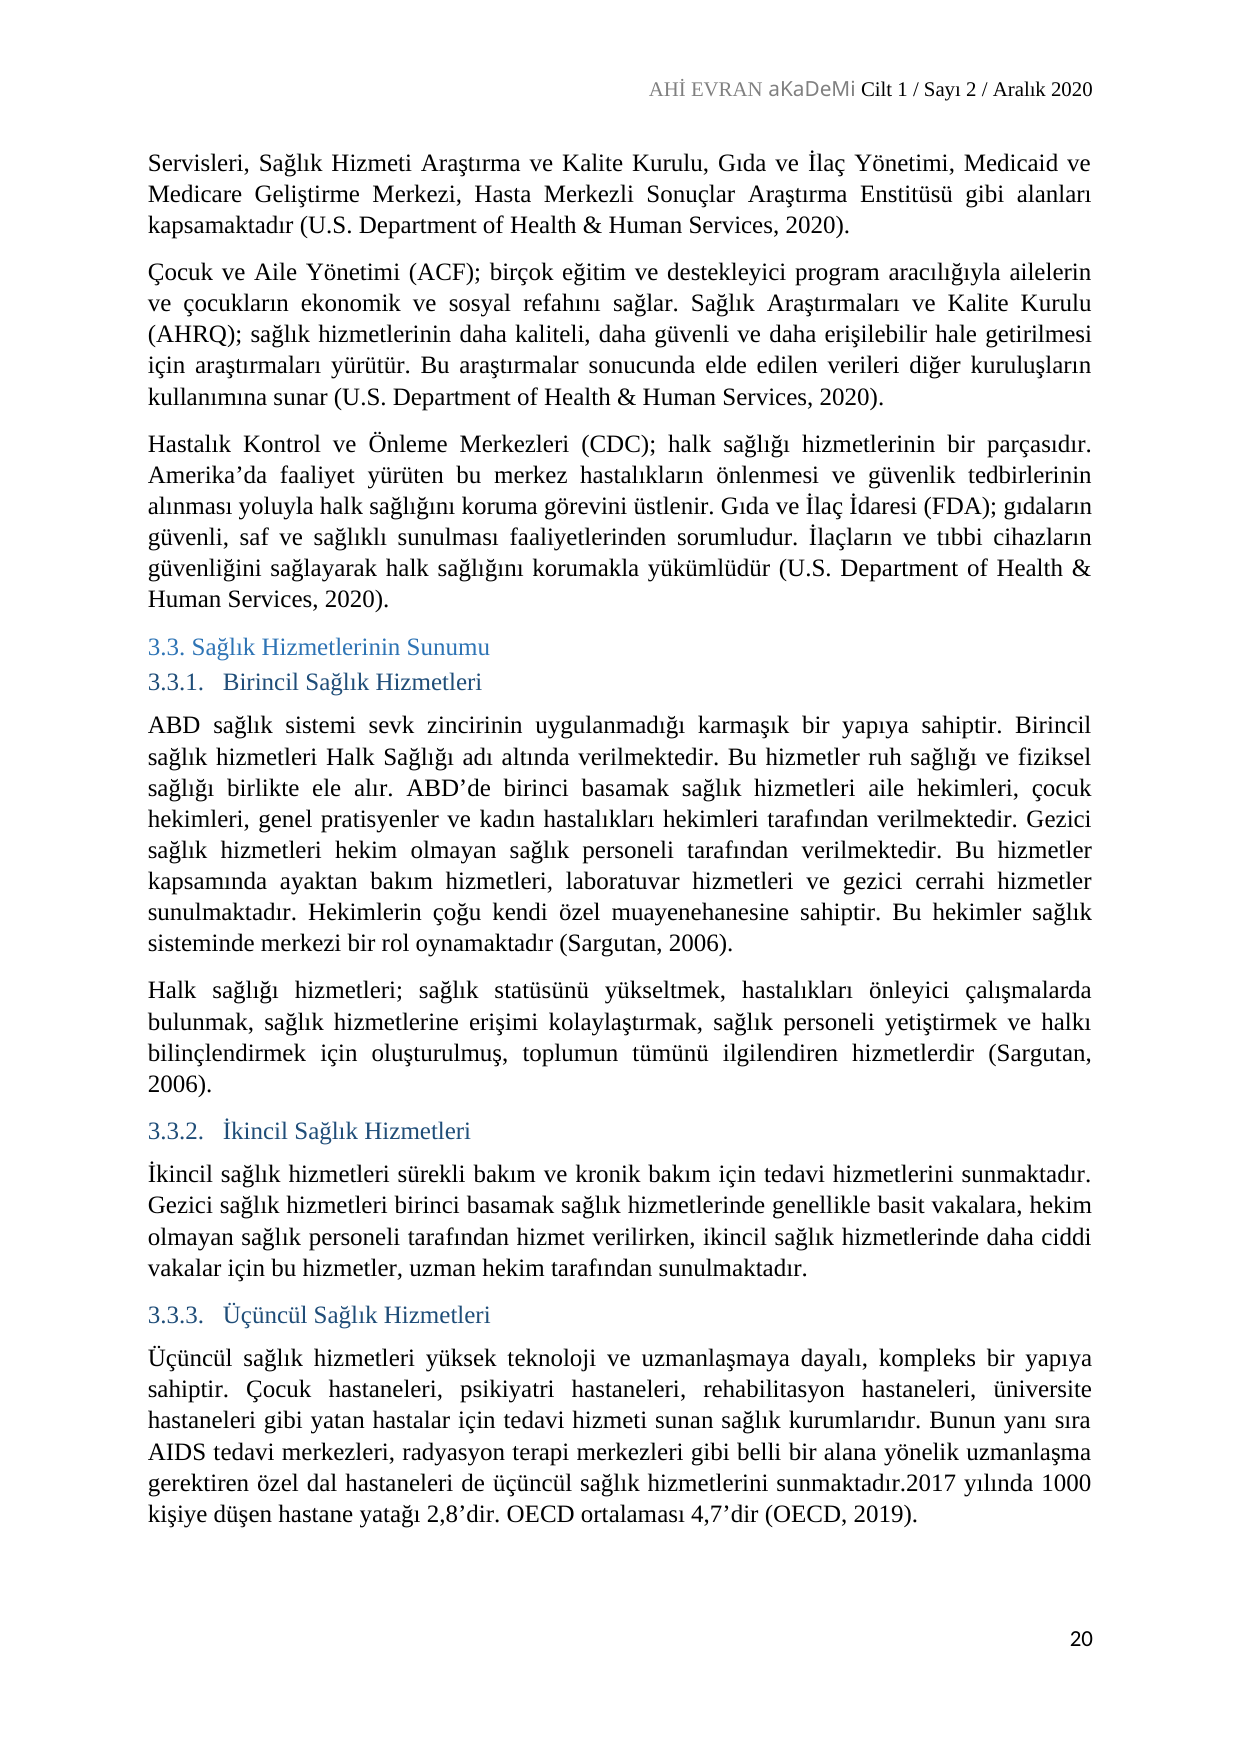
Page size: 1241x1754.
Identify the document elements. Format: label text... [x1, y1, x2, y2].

text ABD sağlık sistemi sevk zincirinin uygulanmadığı karmaşık bir yapıya sahiptir. Birincil sağlık hizmetleri Halk Sağlığı adı altında verilmektedir. Bu hizmetler ruh sağlığı ve fiziksel sağlığı birlikte ele alır. ABD’de birinci basamak sağlık hizmetleri aile hekimleri, çocuk hekimleri, genel pratisyenler ve kadın hastalıkları hekimleri tarafından verilmektedir. Gezici sağlık hizmetleri hekim olmayan sağlık personeli tarafından verilmektedir. Bu hizmetler kapsamında ayaktan bakım hizmetleri, laboratuvar hizmetleri ve gezici cerrahi hizmetler sunulmaktadır. Hekimlerin çoğu kendi özel muayenehanesine sahiptir. Bu hekimler sağlık sisteminde merkezi bir rol oynamaktadır (Sargutan, 2006). [148, 711, 1093, 957]
text İkincil sağlık hizmetleri sürekli bakım ve kronik bakım için tedavi hizmetlerini sunmaktadır. Gezici sağlık hizmetleri birinci basamak sağlık hizmetlerinde genellikle basit vakalara, hekim olmayan sağlık personeli tarafından hizmet verilirken, ikincil sağlık hizmetlerinde daha ciddi vakalar için bu hizmetler, uzman hekim tarafından sunulmaktadır. [148, 1159, 1093, 1281]
text Halk sağlığı hizmetleri; sağlık statüsünü yükseltmek, hastalıkları önleyici çalışmalarda bulunmak, sağlık hizmetlerine erişimi kolaylaştırmak, sağlık personeli yetiştirmek ve halkı bilinçlendirmek için oluşturulmuş, toplumun tümünü ilgilendiren hizmetlerdir (Sargutan, 2006). [148, 976, 1093, 1097]
subtitle Üçüncül Sağlık Hizmetleri [148, 1300, 1093, 1329]
subtitle 3.3. Sağlık Hizmetlerinin Sunumu [148, 632, 1093, 661]
subtitle İkincil Sağlık Hizmetleri [148, 1116, 1093, 1145]
text Üçüncül sağlık hizmetleri yüksek teknoloji ve uzmanlaşmaya dayalı, kompleks bir yapıya sahiptir. Çocuk hastaneleri, psikiyatri hastaneleri, rehabilitasyon hastaneleri, üniversite hastaneleri gibi yatan hastalar için tedavi hizmeti sunan sağlık kurumlarıdır. Bunun yanı sıra AIDS tedavi merkezleri, radyasyon terapi merkezleri gibi belli bir alana yönelik uzmanlaşma gerektiren özel dal hastaneleri de üçüncül sağlık hizmetlerini sunmaktadır.2017 yılında 1000 kişiye düşen hastane yatağı 2,8’dir. OECD ortalaması 4,7’dir (OECD, 2019). [148, 1343, 1093, 1527]
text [148, 148, 1093, 238]
subtitle Birincil Sağlık Hizmetleri [148, 667, 1093, 696]
text Çocuk ve Aile Yönetimi (ACF); birçok eğitim ve destekleyici program aracılığıyla ailelerin ve çocukların ekonomik ve sosyal refahını sağlar. Sağlık Araştırmaları ve Kalite Kurulu (AHRQ); sağlık hizmetlerinin daha kaliteli, daha güvenli ve daha erişilebilir hale getirilmesi için araştırmaları yürütür. Bu araştırmalar sonucunda elde edilen verileri diğer kuruluşların kullanımına sunar (U.S. Department of Health & Human Services, 2020). [148, 257, 1093, 410]
text Hastalık Kontrol ve Önleme Merkezleri (CDC); halk sağlığı hizmetlerinin bir parçasıdır. Amerika’da faaliyet yürüten bu merkez hastalıkların önlenmesi ve güvenlik tedbirlerinin alınması yoluyla halk sağlığını koruma görevini üstlenir. Gıda ve İlaç İdaresi (FDA); gıdaların güvenli, saf ve sağlıklı sunulması faaliyetlerinden sorumludur. İlaçların ve tıbbi cihazların güvenliğini sağlayarak halk sağlığını korumakla yükümlüdür (U.S. Department of Health & Human Services, 2020). [148, 429, 1093, 613]
